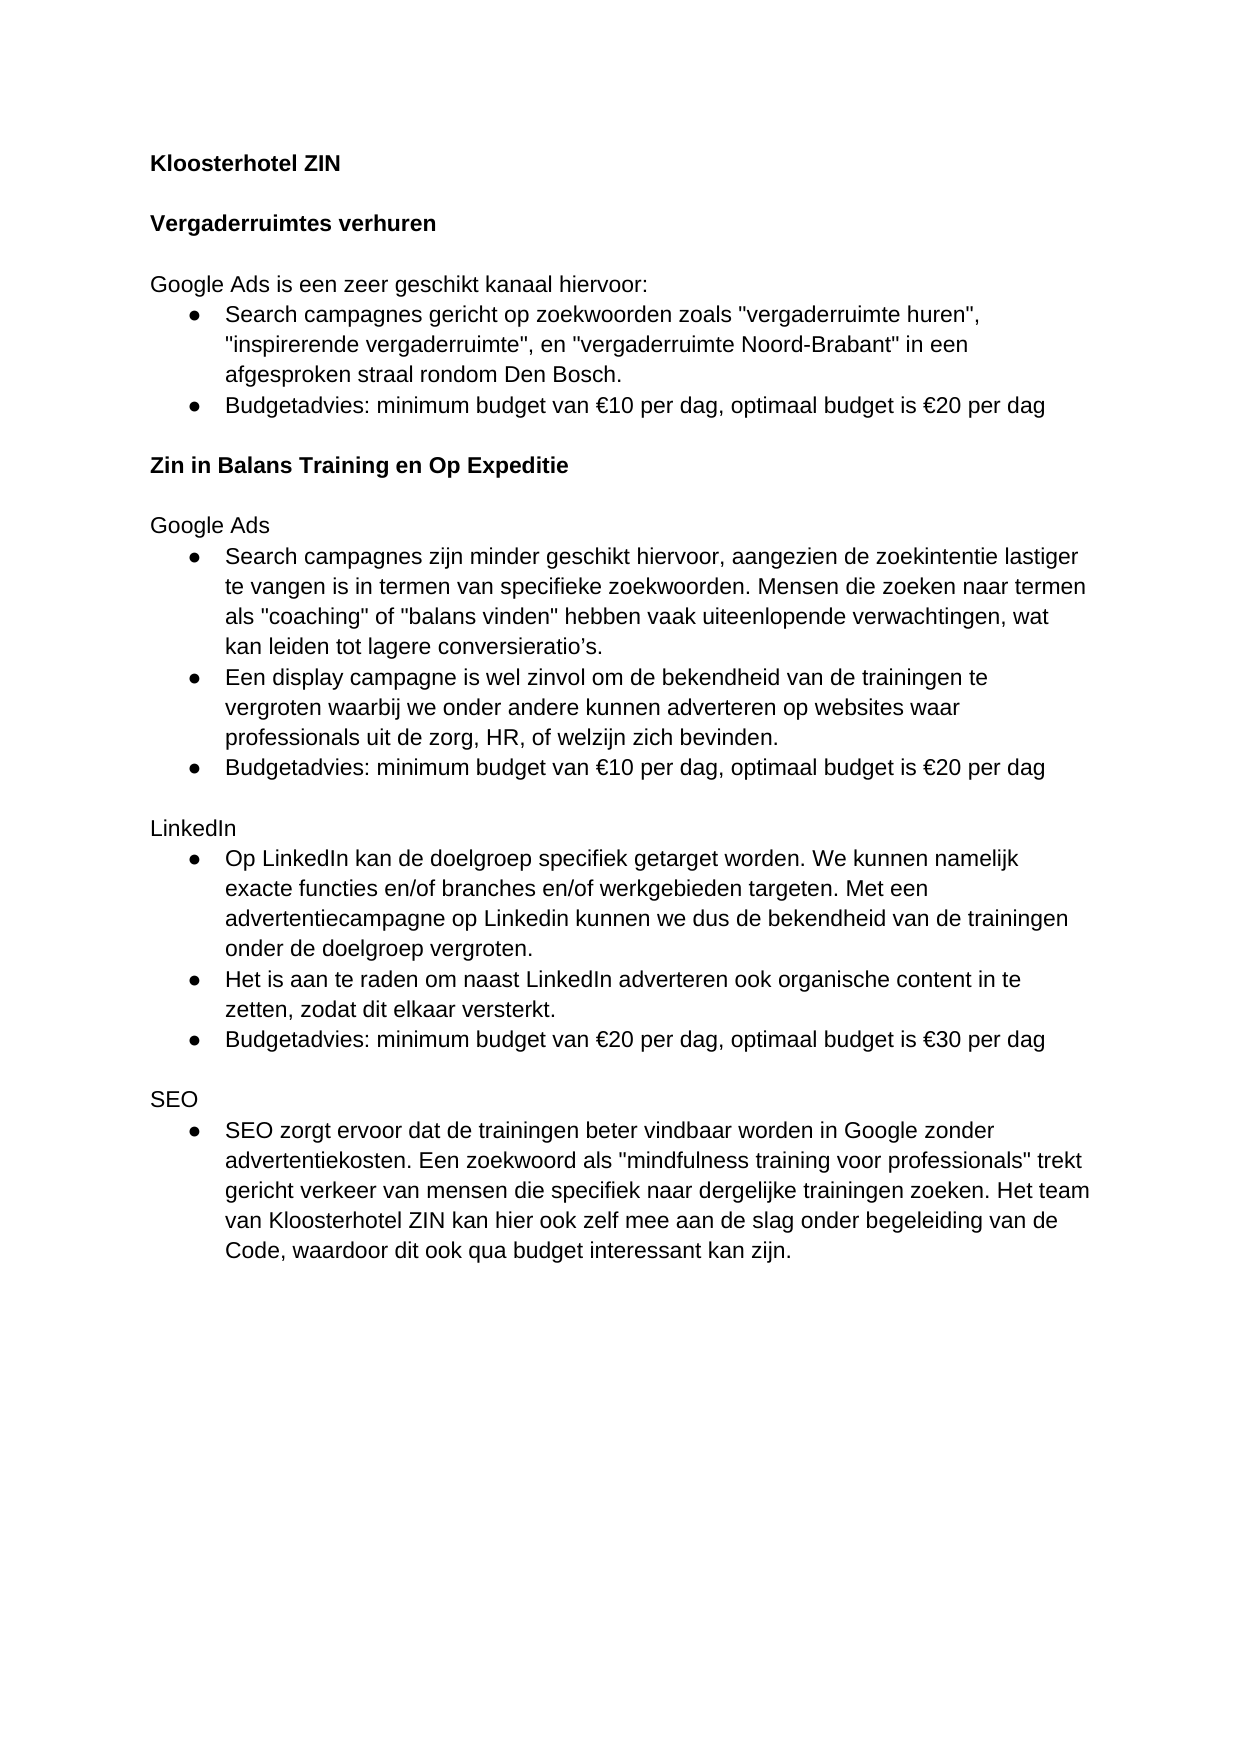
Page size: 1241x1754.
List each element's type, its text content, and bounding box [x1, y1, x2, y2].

list Budgetadvies: minimum budget van €10 per dag, optimaal budget is €20 per dag [187, 754, 1090, 781]
text Google Ads is een zeer geschikt kanaal hiervoor: [150, 271, 1090, 297]
list SEO zorgt ervoor dat de trainingen beter vindbaar worden in Google zonder advertentiekosten. Een zoekwoord als "mindfulness training voor professionals" trekt gericht verkeer van mensen die specifiek naar dergelijke trainingen zoeken. Het team van Kloosterhotel ZIN kan hier ook zelf mee aan de slag onder begeleiding van de Code, waardoor dit ook qua budget interessant kan zijn. [187, 1117, 1090, 1264]
text SEO [150, 1086, 1090, 1113]
list Search campagnes gericht op zoekwoorden zoals "vergaderruimte huren", "inspirerende vergaderruimte", en "vergaderruimte Noord-Brabant" in een afgesproken straal rondom Den Bosch. [187, 301, 1090, 388]
text Zin in Balans Training en Op Expeditie [150, 452, 1090, 478]
text Google Ads [150, 512, 1090, 539]
text Kloosterhotel ZIN [150, 150, 1090, 176]
text LinkedIn [150, 814, 1090, 841]
list Op LinkedIn kan de doelgroep specifiek getarget worden. We kunnen namelijk exacte functies en/of branches en/of werkgebieden targeten. Met een advertentiecampagne op Linkedin kunnen we dus de bekendheid van de trainingen onder de doelgroep vergroten. [187, 845, 1090, 962]
list Budgetadvies: minimum budget van €10 per dag, optimaal budget is €20 per dag [187, 392, 1090, 418]
list Budgetadvies: minimum budget van €20 per dag, optimaal budget is €30 per dag [187, 1026, 1090, 1052]
list Het is aan te raden om naast LinkedIn adverteren ook organische content in te zetten, zodat dit elkaar versterkt. [187, 966, 1090, 1022]
list Search campagnes zijn minder geschikt hiervoor, aangezien de zoekintentie lastiger te vangen is in termen van specifieke zoekwoorden. Mensen die zoeken naar termen als "coaching" of "balans vinden" hebben vaak uiteenlopende verwachtingen, wat kan leiden tot lagere conversieratio’s. [187, 543, 1090, 660]
list Een display campagne is wel zinvol om de bekendheid van de trainingen te vergroten waarbij we onder andere kunnen adverteren op websites waar professionals uit de zorg, HR, of welzijn zich bevinden. [187, 663, 1090, 750]
text Vergaderruimtes verhuren [150, 210, 1090, 237]
